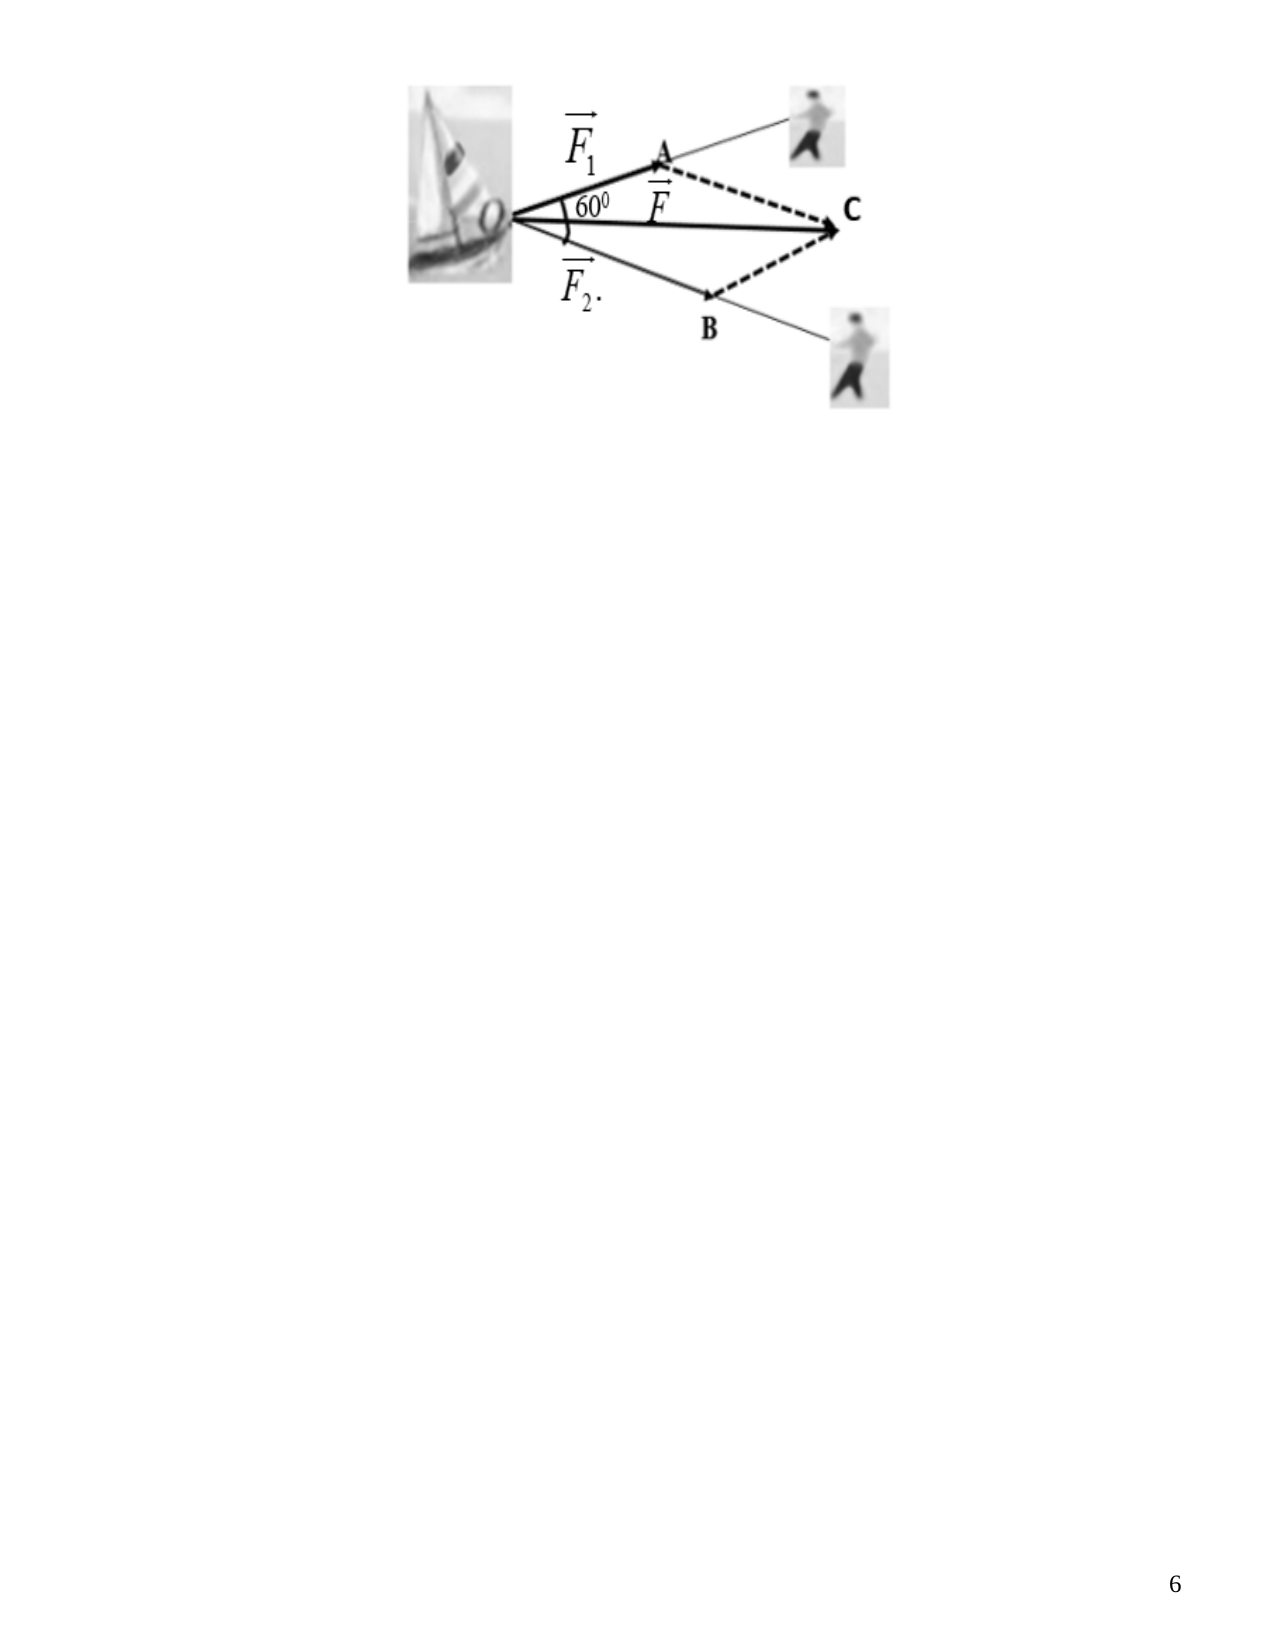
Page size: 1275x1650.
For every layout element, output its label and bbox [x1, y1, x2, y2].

picture [404, 70, 902, 413]
